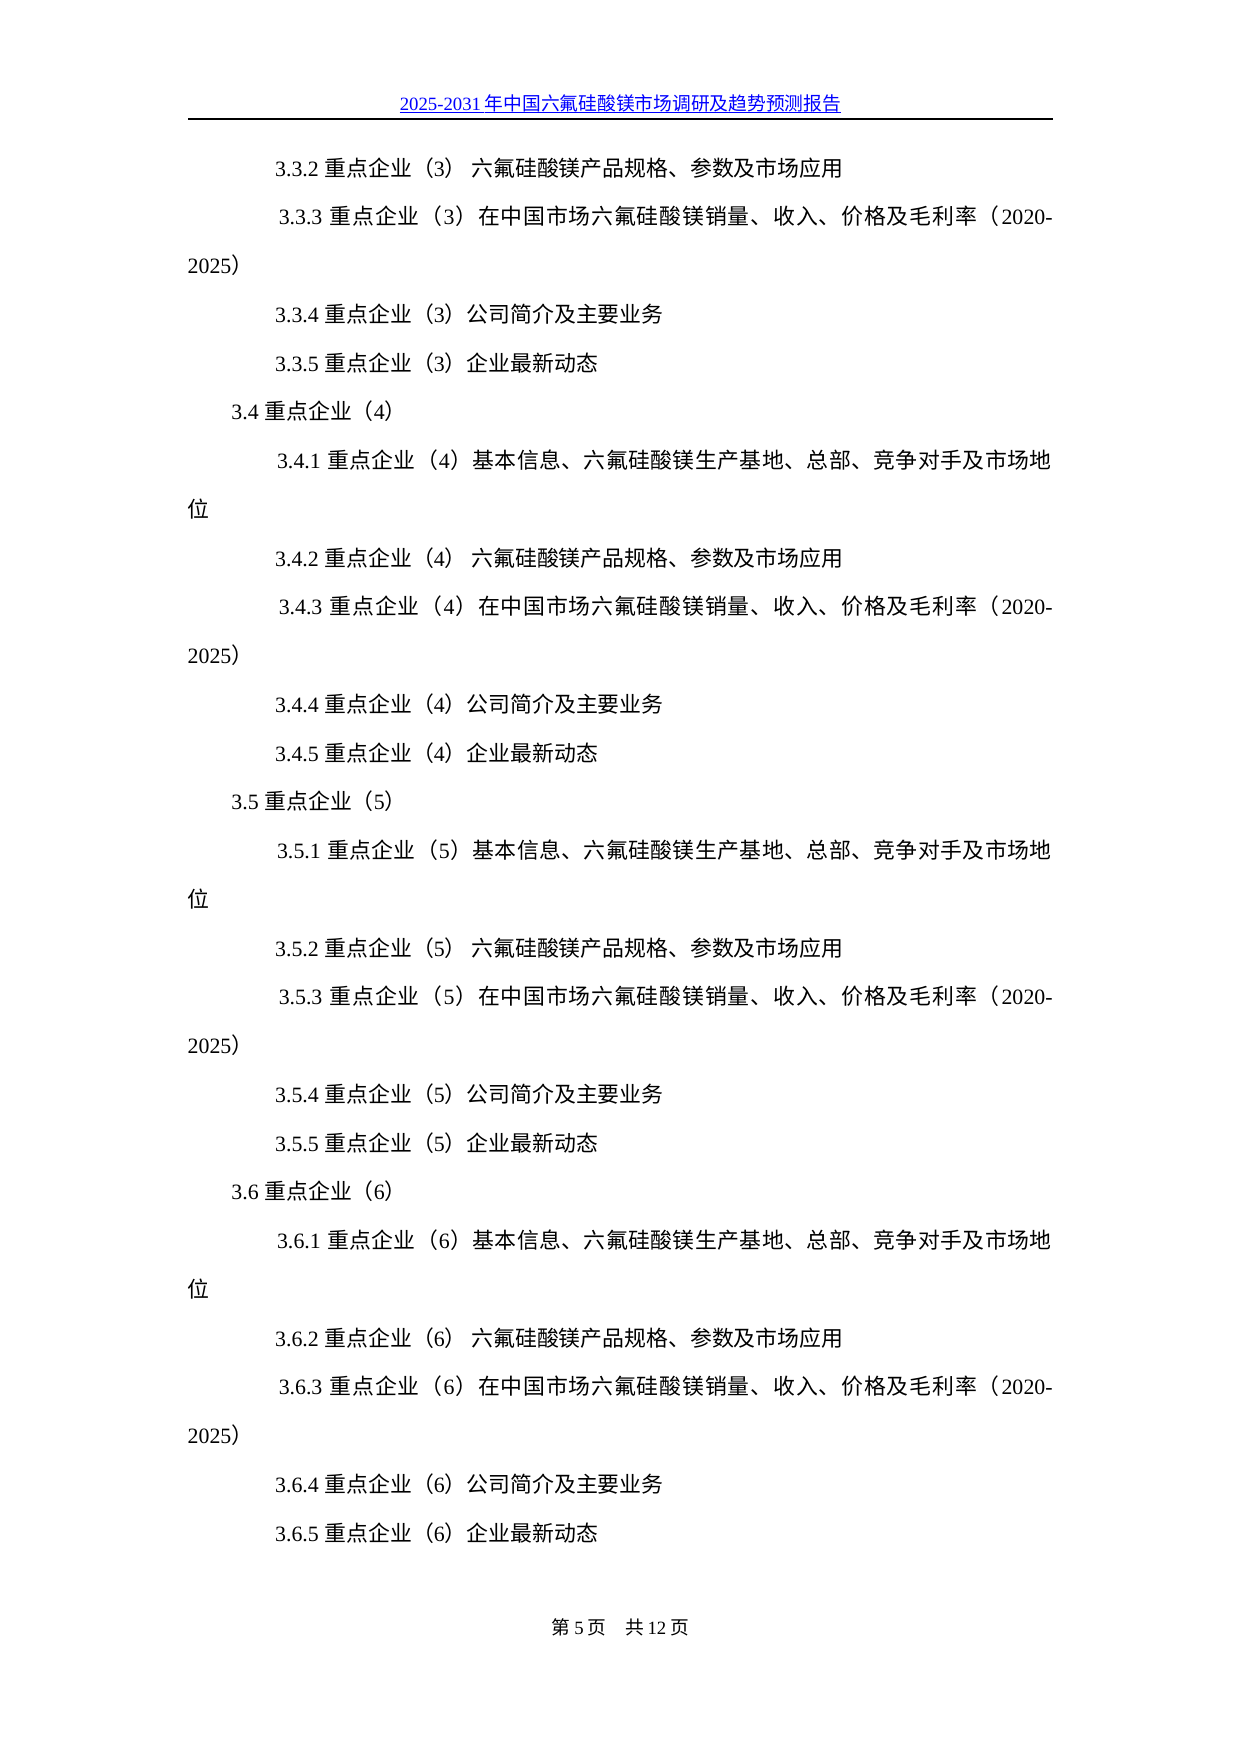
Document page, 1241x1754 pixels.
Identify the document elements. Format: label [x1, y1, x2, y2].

text [187, 150, 1053, 1548]
